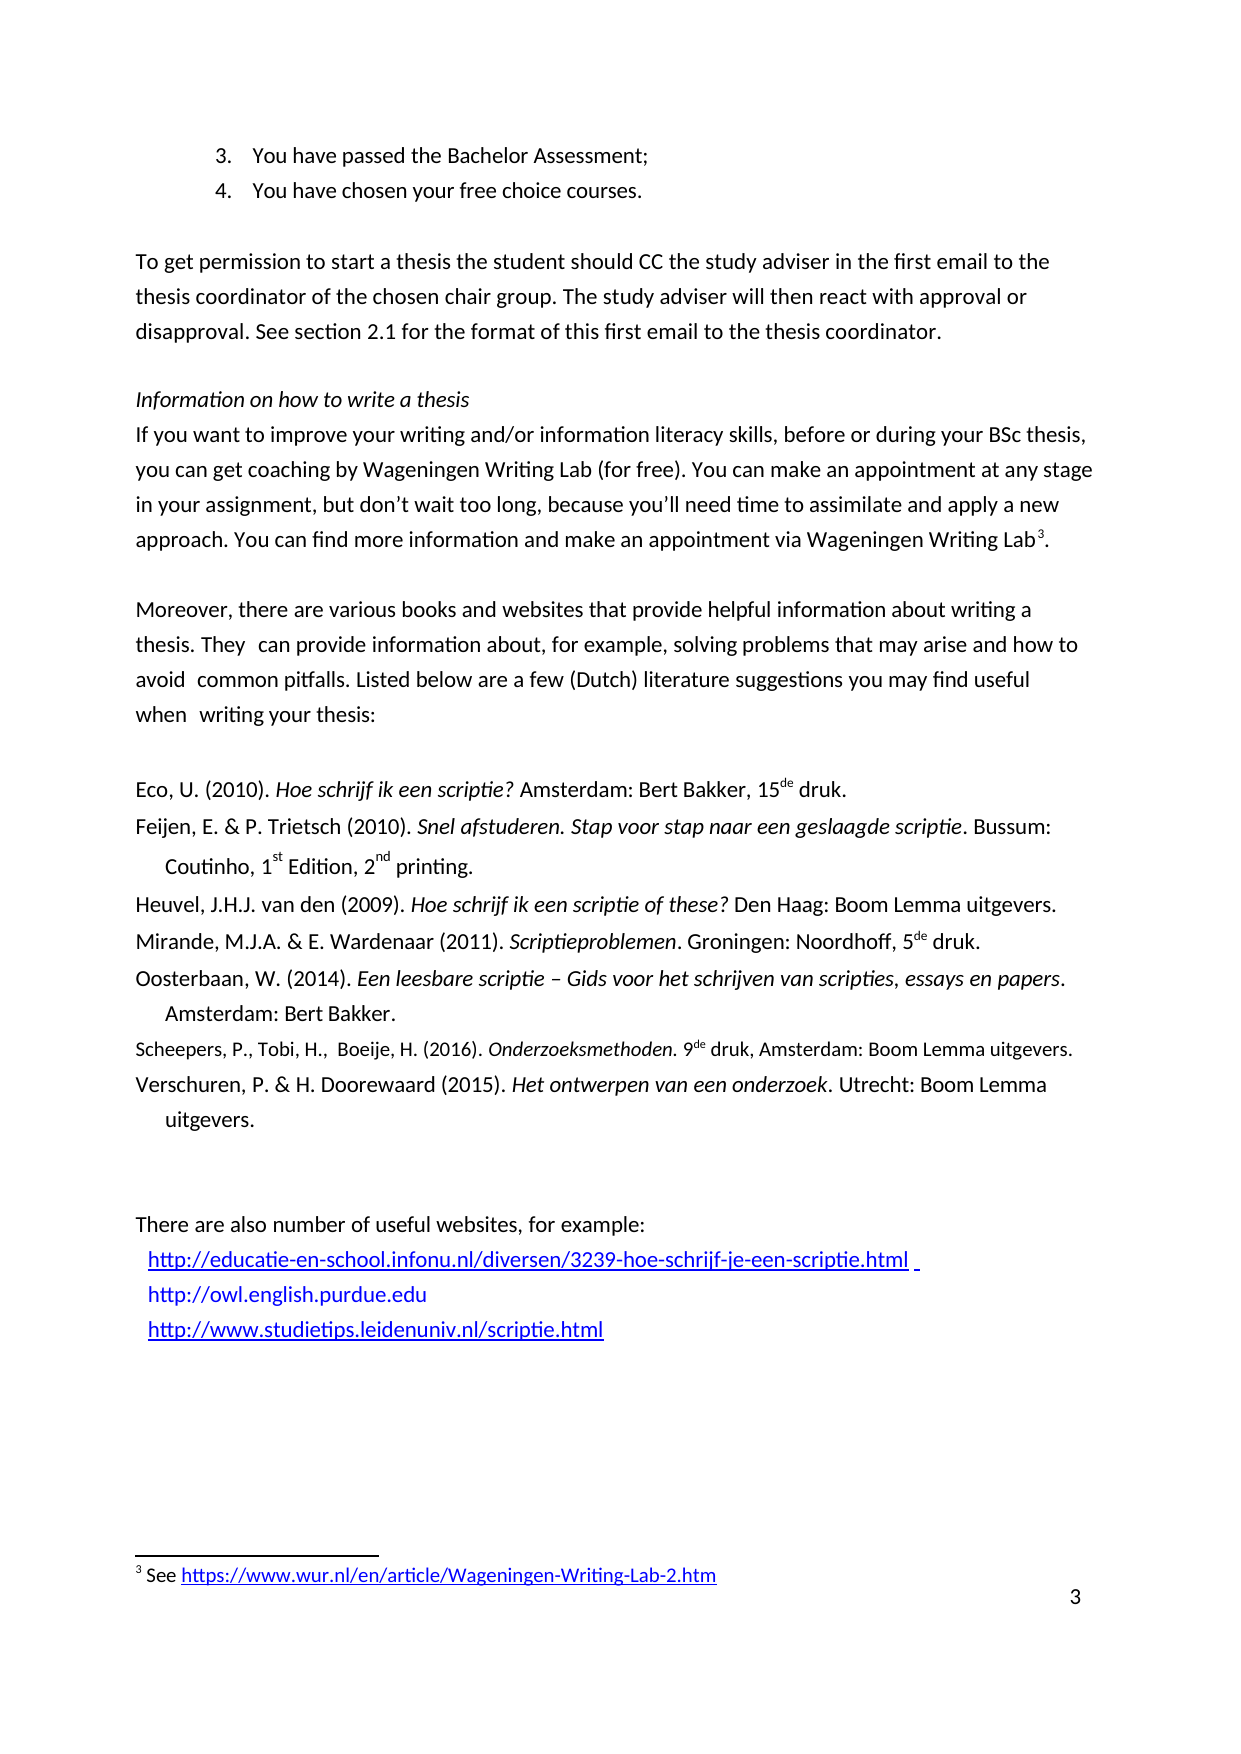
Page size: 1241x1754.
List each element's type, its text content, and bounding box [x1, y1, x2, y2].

text Oosterbaan, W. (2014). Een leesbare scriptie – Gids voor het schrijven van scripties, essays en papers. Amsterdam: Bert Bakker. [135, 964, 1081, 1027]
text Scheepers, P., Tobi, H., Boeije, H. (2016). Onderzoeksmethoden. 9de druk, Amsterdam: Boom Lemma uitgevers. [135, 1036, 1081, 1062]
text If you want to improve your writing and/or information literacy skills, before or during your BSc thesis, you can get coaching by Wageningen Writing Lab (for free). You can make an appointment at any stage in your assignment, but don’t wait too long, because you’ll need time to assimilate and apply a new approach. You can find more information and make an appointment via Wageningen Writing Lab. [135, 421, 1105, 553]
text http://www.studietips.leidenuniv.nl/scriptie.html [148, 1315, 1081, 1343]
text Feijen, E. & P. Trietsch (2010). Snel afstuderen. Stap voor stap naar een geslaagde scriptie. Bussum: Coutinho, 1st Edition, 2nd printing. [135, 812, 1081, 880]
text Moreover, there are various books and websites that provide helpful information about writing a thesis. They can provide information about, for example, solving problems that may arise and how to avoid common pitfalls. Listed below are a few (Dutch) literature suggestions you may find useful when writing your thesis: [135, 596, 1081, 728]
text Mirande, M.J.A. & E. Wardenaar (2011). Scriptieproblemen. Groningen: Noordhoff, 5de druk. [135, 927, 1081, 955]
text Eco, U. (2010). Hoe schrijf ik een scriptie? Amsterdam: Bert Bakker, 15de druk. [135, 775, 1081, 803]
text There are also number of useful websites, for example: [135, 1210, 1081, 1238]
text Verschuren, P. & H. Doorewaard (2015). Het ontwerpen van een onderzoek. Utrecht: Boom Lemma uitgevers. [135, 1070, 1081, 1133]
list You have chosen your free choice courses. [215, 177, 1105, 205]
text Heuvel, J.H.J. van den (2009). Hoe schrijf ik een scriptie of these? Den Haag: Boom Lemma uitgevers. [135, 890, 1081, 918]
text To get permission to start a thesis the student should CC the study adviser in the first email to the thesis coordinator of the chosen chair group. The study adviser will then react with approval or disapproval. See section 2.1 for the format of this first email to the thesis coordinator. [135, 247, 1081, 345]
text http://educatie-en-school.infonu.nl/diversen/3239-hoe-schrijf-je-een-scriptie.html http://owl.english.purdue.edu [148, 1245, 1081, 1308]
text Information on how to write a thesis [135, 385, 1081, 413]
list You have passed the Bachelor Assessment; [215, 142, 1105, 170]
